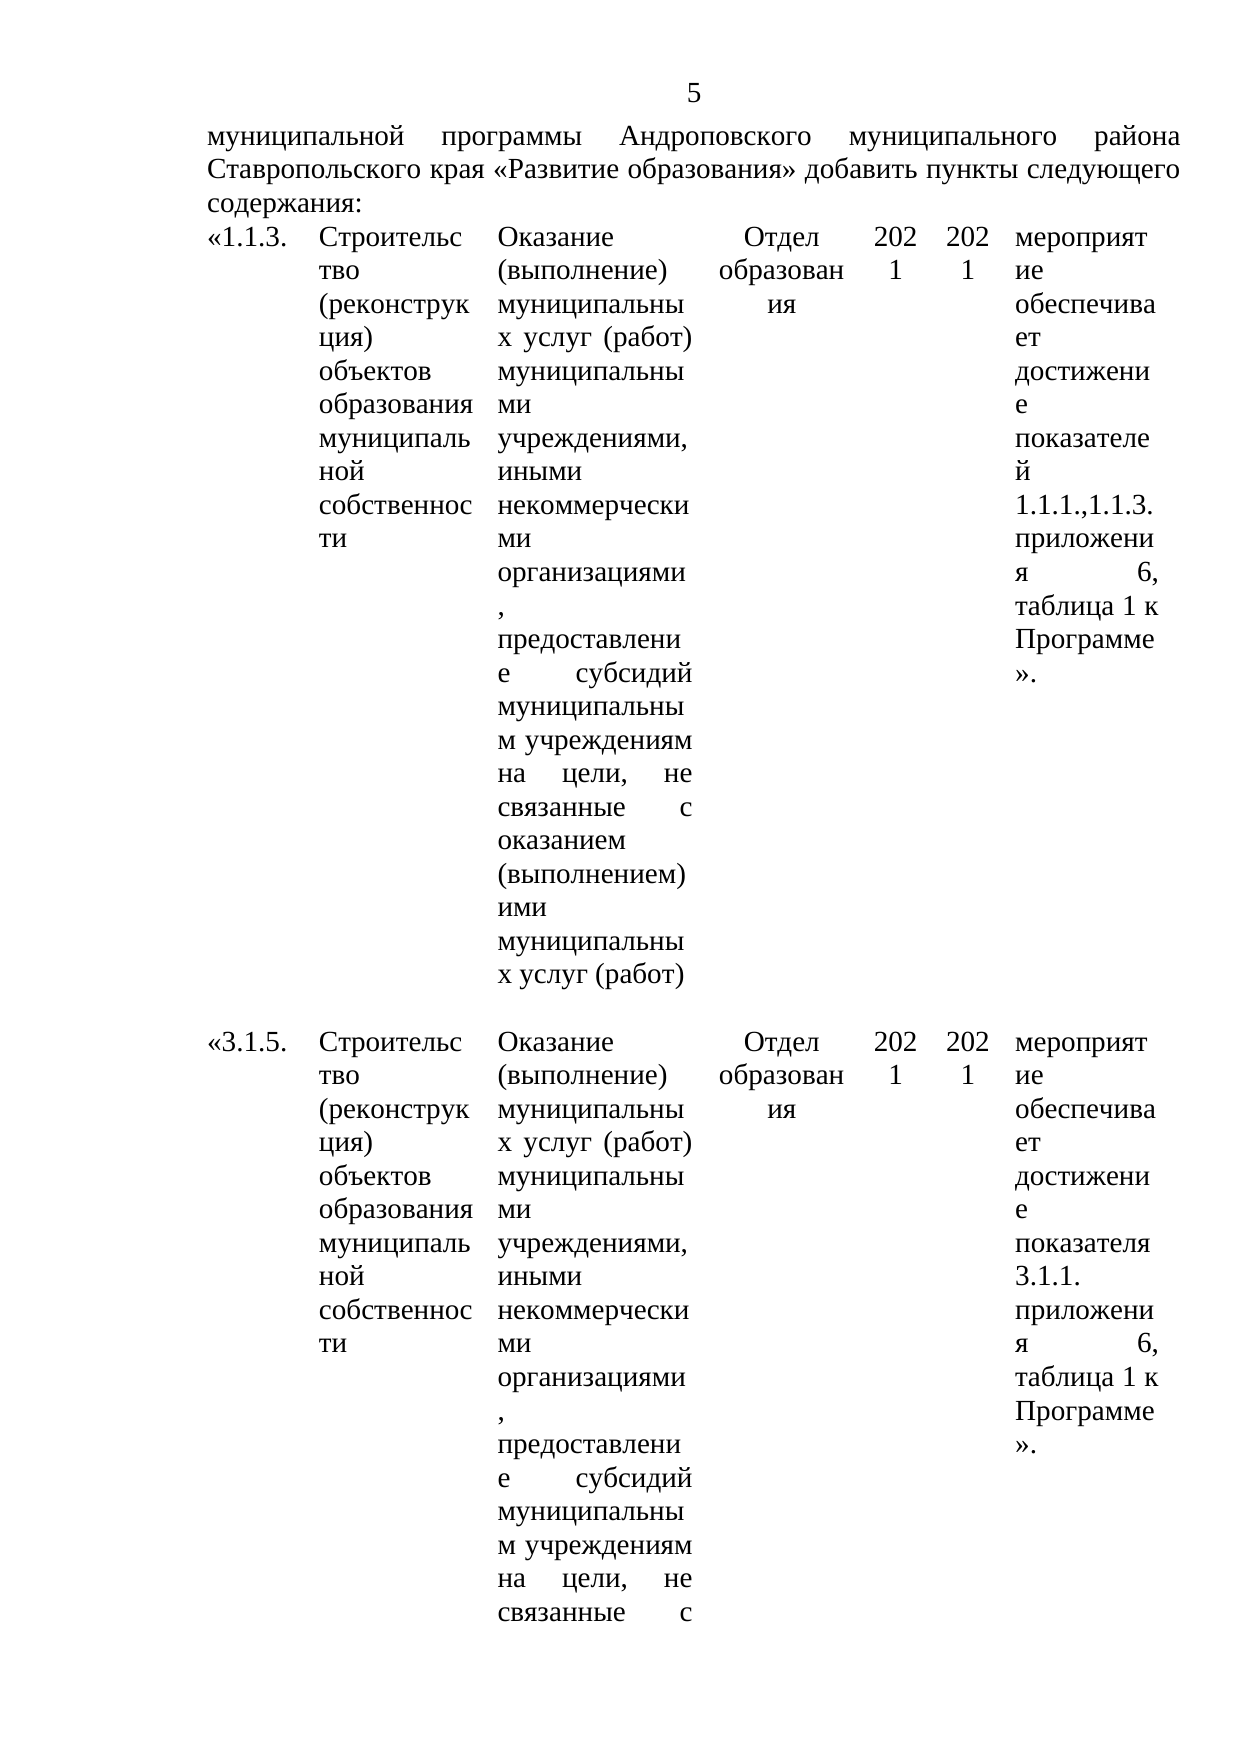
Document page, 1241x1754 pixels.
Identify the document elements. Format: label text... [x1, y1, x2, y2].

table_header Строительство (реконструкция) объектов образования муниципальной собственности [308, 219, 486, 1024]
table_header 2021 [859, 219, 931, 1024]
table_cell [308, 1024, 486, 1627]
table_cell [486, 1024, 704, 1627]
table_header Отдел образования [704, 219, 859, 1024]
table_header «1.1.3. [196, 219, 307, 1024]
table_cell «3.1.5. [196, 1024, 307, 1627]
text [207, 118, 1181, 219]
table_header Оказание (выполнение) муниципальных услуг (работ) муниципальными учреждениями, иными некоммерческими организациями, предоставление субсидий муниципальным учреждениям на цели, не связанные с оказанием (выполнением) ими муниципальных услуг (работ) [486, 219, 704, 1024]
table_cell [1004, 1024, 1170, 1627]
table_header 2021 [931, 219, 1004, 1024]
table_header мероприятие обеспечивает достижение показателей 1.1.1.,1.1.3. приложения 6, таблица 1 к Программе». [1004, 219, 1170, 1024]
table_cell 2021 [931, 1024, 1004, 1627]
table_cell Отдел образования [704, 1024, 859, 1627]
table_cell 2021 [859, 1024, 931, 1627]
